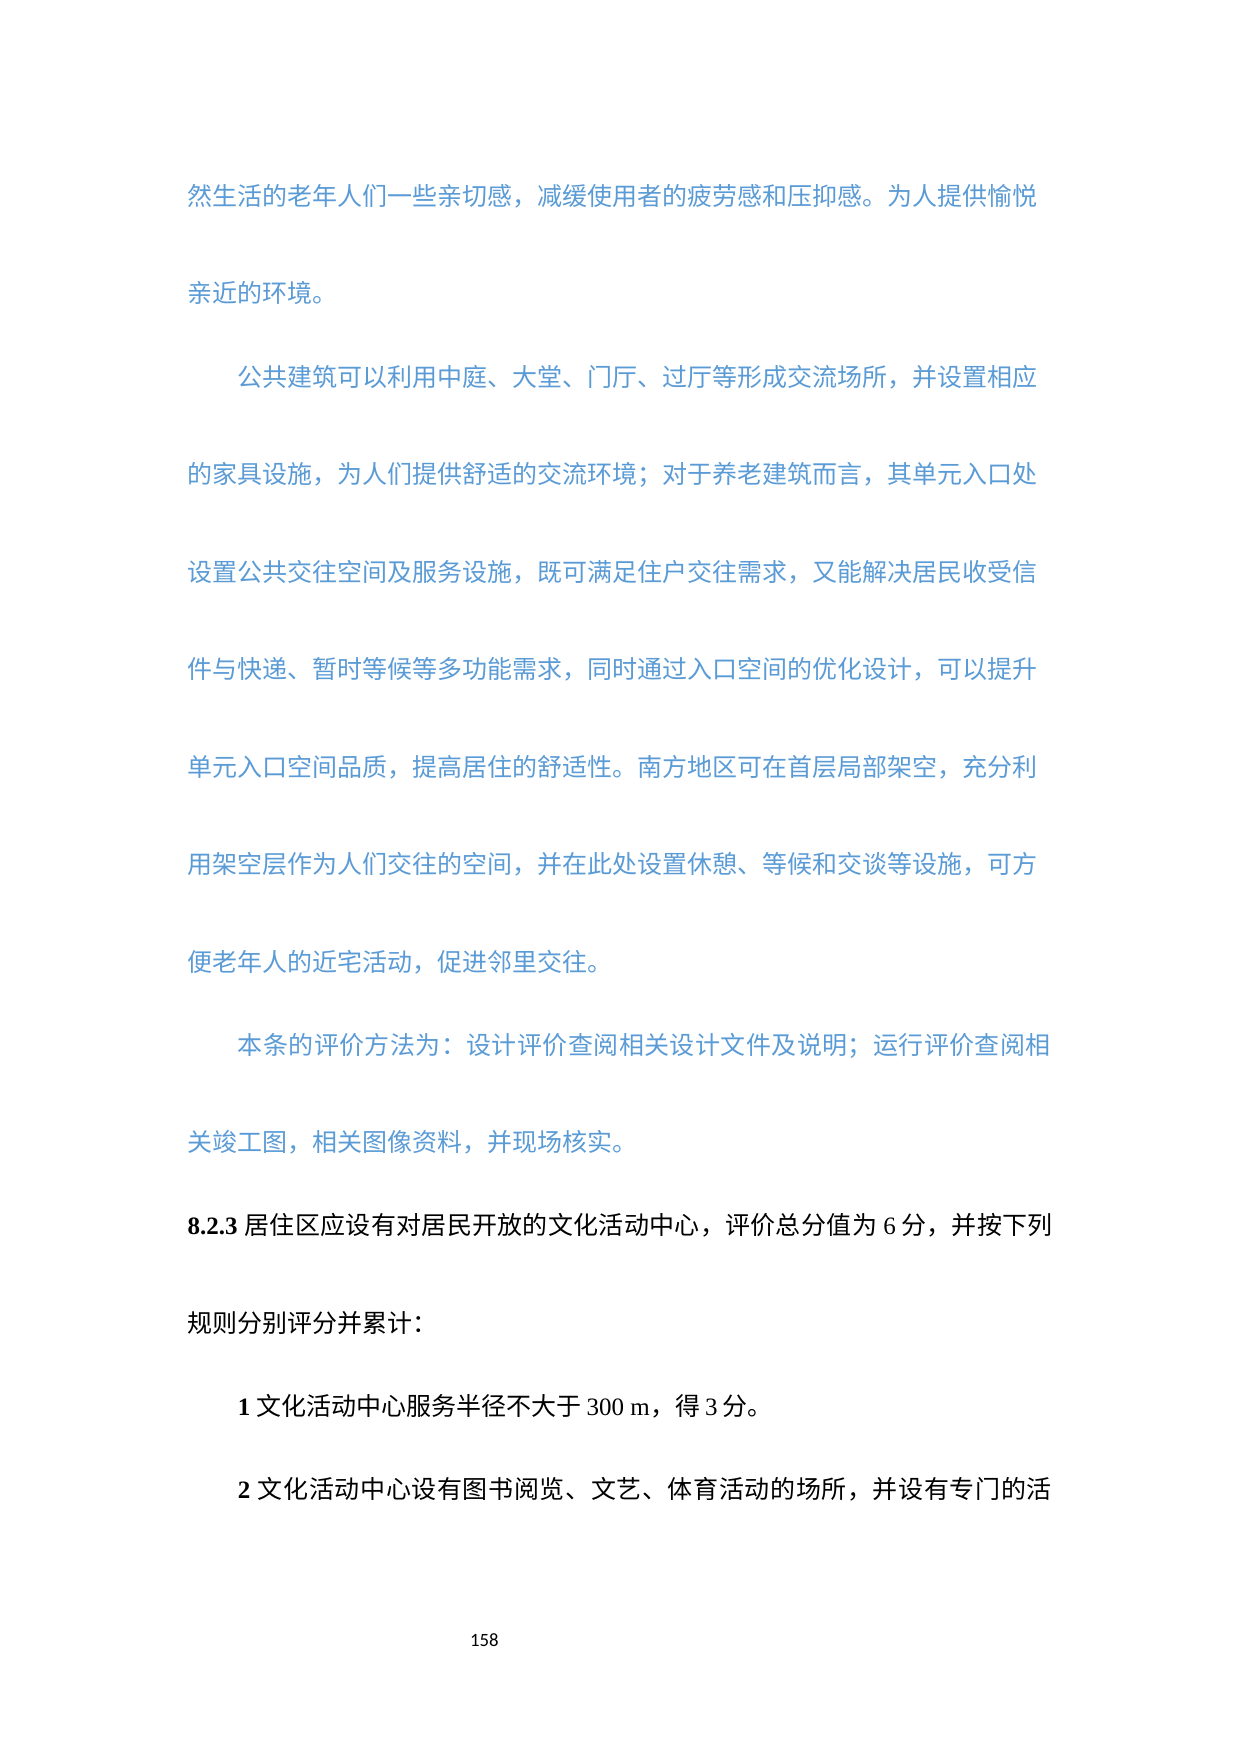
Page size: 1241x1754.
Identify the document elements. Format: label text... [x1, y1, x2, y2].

text 公共建筑可以利用中庭、大堂、门厅、过厅等形成交流场所，并设置相应的家具设施，为人们提供舒适的交流环境；对于养老建筑而言，其单元入口处设置公共交往空间及服务设施，既可满足住户交往需求，又能解决居民收受信件与快递、暂时等候等多功能需求，同时通过入口空间的优化设计，可以提升单元入口空间品质，提高居住的舒适性。南方地区可在首层局部架空，充分利用架空层作为人们交往的空间，并在此处设置休憩、等候和交谈等设施，可方便老年人的近宅活动，促进邻里交往。 [187, 343, 1053, 993]
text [187, 162, 1053, 324]
text 1 文化活动中心服务半径不大于300 m，得3分。 [187, 1372, 1053, 1437]
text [187, 1455, 1053, 1520]
text 8.2.3 居住区应设有对居民开放的文化活动中心，评价总分值为6分，并按下列规则分别评分并累计： [187, 1191, 1053, 1354]
text 本条的评价方法为：设计评价查阅相关设计文件及说明；运行评价查阅相关竣工图，相关图像资料，并现场核实。 [187, 1011, 1053, 1173]
